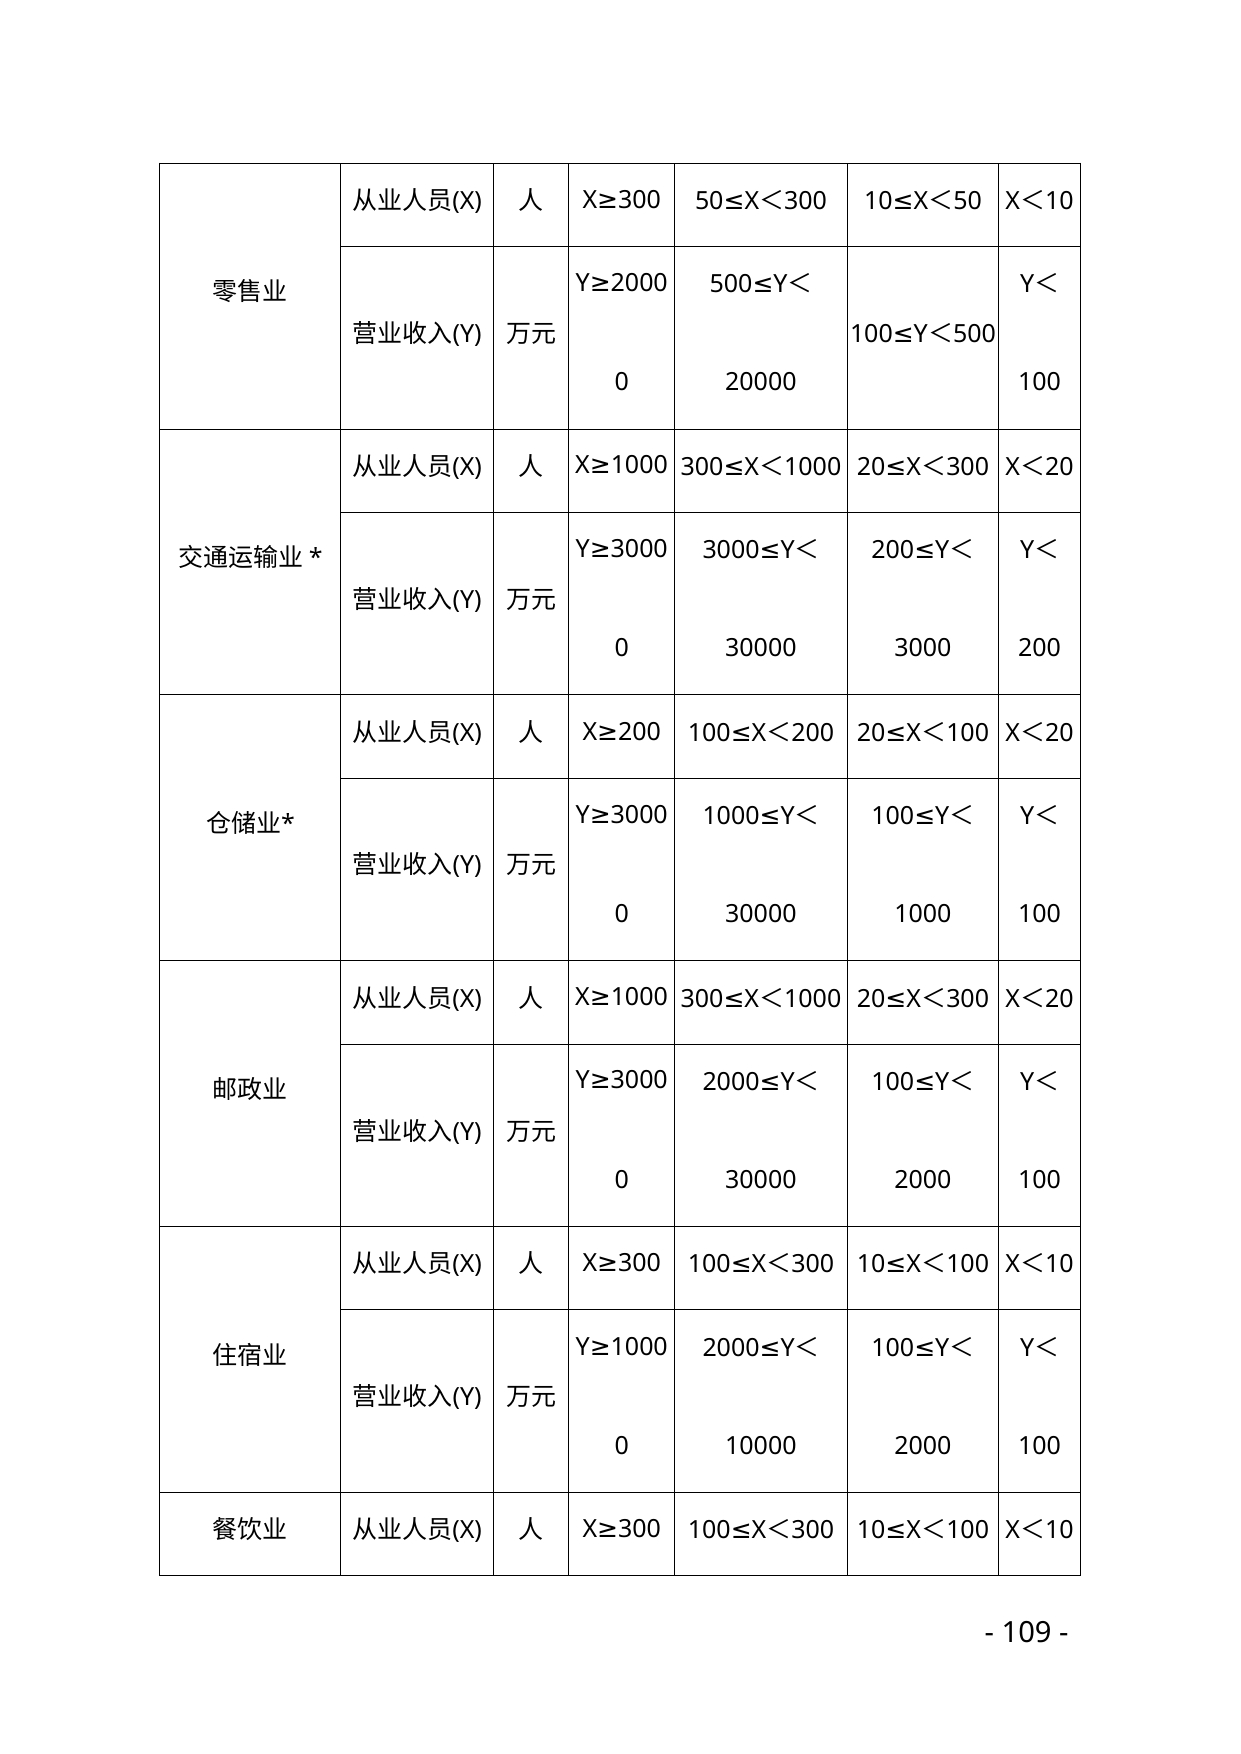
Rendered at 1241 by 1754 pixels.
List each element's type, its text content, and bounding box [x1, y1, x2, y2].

table_cell 100≤Y＜2000 [848, 1045, 998, 1226]
table_cell 万元 [494, 1045, 568, 1226]
table_cell 万元 [494, 513, 568, 694]
table_cell Y≥30000 [569, 779, 674, 960]
table_cell 仓储业* [160, 695, 340, 960]
table_cell 交通运输业 * [160, 430, 340, 694]
table_cell 营业收入(Y) [341, 1310, 493, 1492]
table_cell 1000≤Y＜30000 [675, 779, 847, 960]
table_cell X＜10 [999, 164, 1080, 246]
table_cell X≥1000 [569, 430, 674, 512]
table_cell 100≤X＜300 [675, 1227, 847, 1309]
table_cell 营业收入(Y) [341, 1045, 493, 1226]
table_cell 从业人员(X) [341, 695, 493, 777]
table_cell X≥300 [569, 1227, 674, 1309]
table_cell 万元 [494, 779, 568, 960]
table_cell X≥300 [569, 164, 674, 246]
table_cell Y≥10000 [569, 1310, 674, 1492]
table_cell 人 [494, 1227, 568, 1309]
table_cell X＜20 [999, 961, 1080, 1043]
table_cell 人 [494, 961, 568, 1043]
table_cell 100≤Y＜2000 [848, 1310, 998, 1492]
table_cell 零售业 [160, 164, 340, 428]
table_cell 100≤X＜200 [675, 695, 847, 777]
table_cell 从业人员(X) [341, 1493, 493, 1575]
table_cell X≥200 [569, 695, 674, 777]
table_cell 人 [494, 430, 568, 512]
table_cell 营业收入(Y) [341, 247, 493, 428]
table_cell 300≤X＜1000 [675, 961, 847, 1043]
table_cell 100≤Y＜500 [848, 247, 998, 428]
table_cell 从业人员(X) [341, 961, 493, 1043]
table_cell X＜10 [999, 1493, 1080, 1575]
table_cell 从业人员(X) [341, 430, 493, 512]
table_cell 万元 [494, 1310, 568, 1492]
table_cell 人 [494, 164, 568, 246]
table_cell X＜20 [999, 430, 1080, 512]
table_cell 10≤X＜100 [848, 1227, 998, 1309]
table_cell Y≥30000 [569, 513, 674, 694]
table_cell Y＜200 [999, 513, 1080, 694]
table_cell 3000≤Y＜30000 [675, 513, 847, 694]
table_cell 餐饮业 [160, 1493, 340, 1575]
table_cell 营业收入(Y) [341, 513, 493, 694]
table_cell 人 [494, 695, 568, 777]
table_cell 20≤X＜100 [848, 695, 998, 777]
table_cell 2000≤Y＜30000 [675, 1045, 847, 1226]
table_cell 住宿业 [160, 1227, 340, 1492]
table_cell 200≤Y＜3000 [848, 513, 998, 694]
table_cell 邮政业 [160, 961, 340, 1226]
table_cell 100≤Y＜1000 [848, 779, 998, 960]
table_cell Y≥30000 [569, 1045, 674, 1226]
table_cell 20≤X＜300 [848, 961, 998, 1043]
table_cell 从业人员(X) [341, 164, 493, 246]
table_cell 50≤X＜300 [675, 164, 847, 246]
table_cell 从业人员(X) [341, 1227, 493, 1309]
table_cell Y＜100 [999, 1310, 1080, 1492]
table_cell 人 [494, 1493, 568, 1575]
table_cell Y＜100 [999, 247, 1080, 428]
table_cell X≥300 [569, 1493, 674, 1575]
table_cell 10≤X＜50 [848, 164, 998, 246]
table_cell 2000≤Y＜10000 [675, 1310, 847, 1492]
table_cell 10≤X＜100 [848, 1493, 998, 1575]
table_cell X＜10 [999, 1227, 1080, 1309]
table_cell X＜20 [999, 695, 1080, 777]
table_cell X≥1000 [569, 961, 674, 1043]
table_cell 万元 [494, 247, 568, 428]
table_cell Y≥20000 [569, 247, 674, 428]
table_cell 20≤X＜300 [848, 430, 998, 512]
table_cell 500≤Y＜20000 [675, 247, 847, 428]
table_cell 营业收入(Y) [341, 779, 493, 960]
table_cell Y＜100 [999, 1045, 1080, 1226]
table_cell 300≤X＜1000 [675, 430, 847, 512]
table_cell Y＜100 [999, 779, 1080, 960]
table_cell 100≤X＜300 [675, 1493, 847, 1575]
